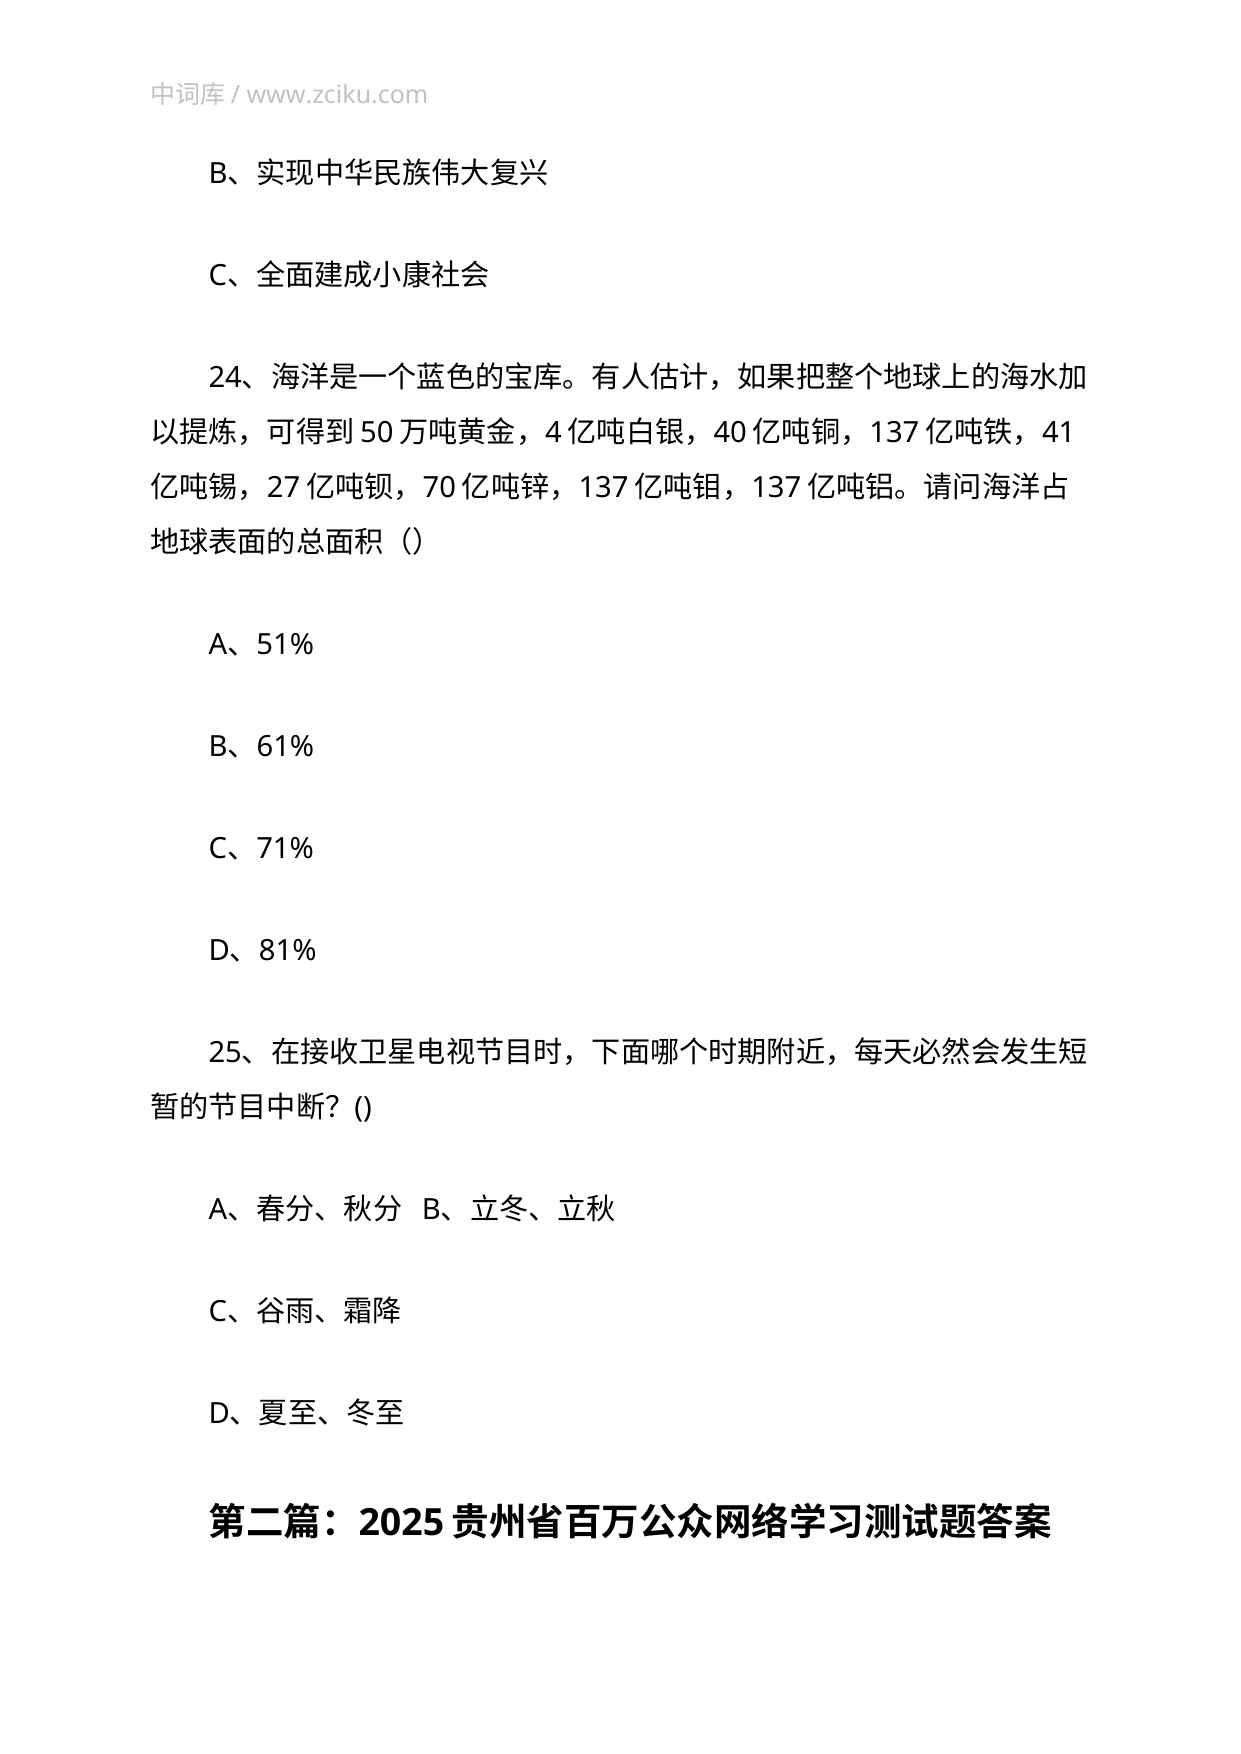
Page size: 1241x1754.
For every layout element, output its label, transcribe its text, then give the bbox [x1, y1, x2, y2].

text B、61% [150, 723, 1090, 765]
text D、夏至、冬至 [150, 1389, 1090, 1432]
text C、全面建成小康社会 [150, 252, 1090, 294]
text 24、海洋是一个蓝色的宝库。有人估计，如果把整个地球上的海水加以提炼，可得到50万吨黄金，4亿吨白银，40亿吨铜，137亿吨铁，41亿吨锡，27亿吨钡，70亿吨锌，137亿吨钼，137亿吨铝。请问海洋占地球表面的总面积（） [150, 354, 1090, 561]
text A、春分、秋分 B、立冬、立秋 [150, 1186, 1090, 1228]
text 25、在接收卫星电视节目时，下面哪个时期附近，每天必然会发生短暂的节目中断？() [150, 1029, 1090, 1126]
text C、71% [150, 825, 1090, 867]
text C、谷雨、霜降 [150, 1288, 1090, 1330]
text B、实现中华民族伟大复兴 [150, 150, 1090, 192]
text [150, 1492, 1090, 1546]
text A、51% [150, 621, 1090, 663]
text D、81% [150, 927, 1090, 969]
